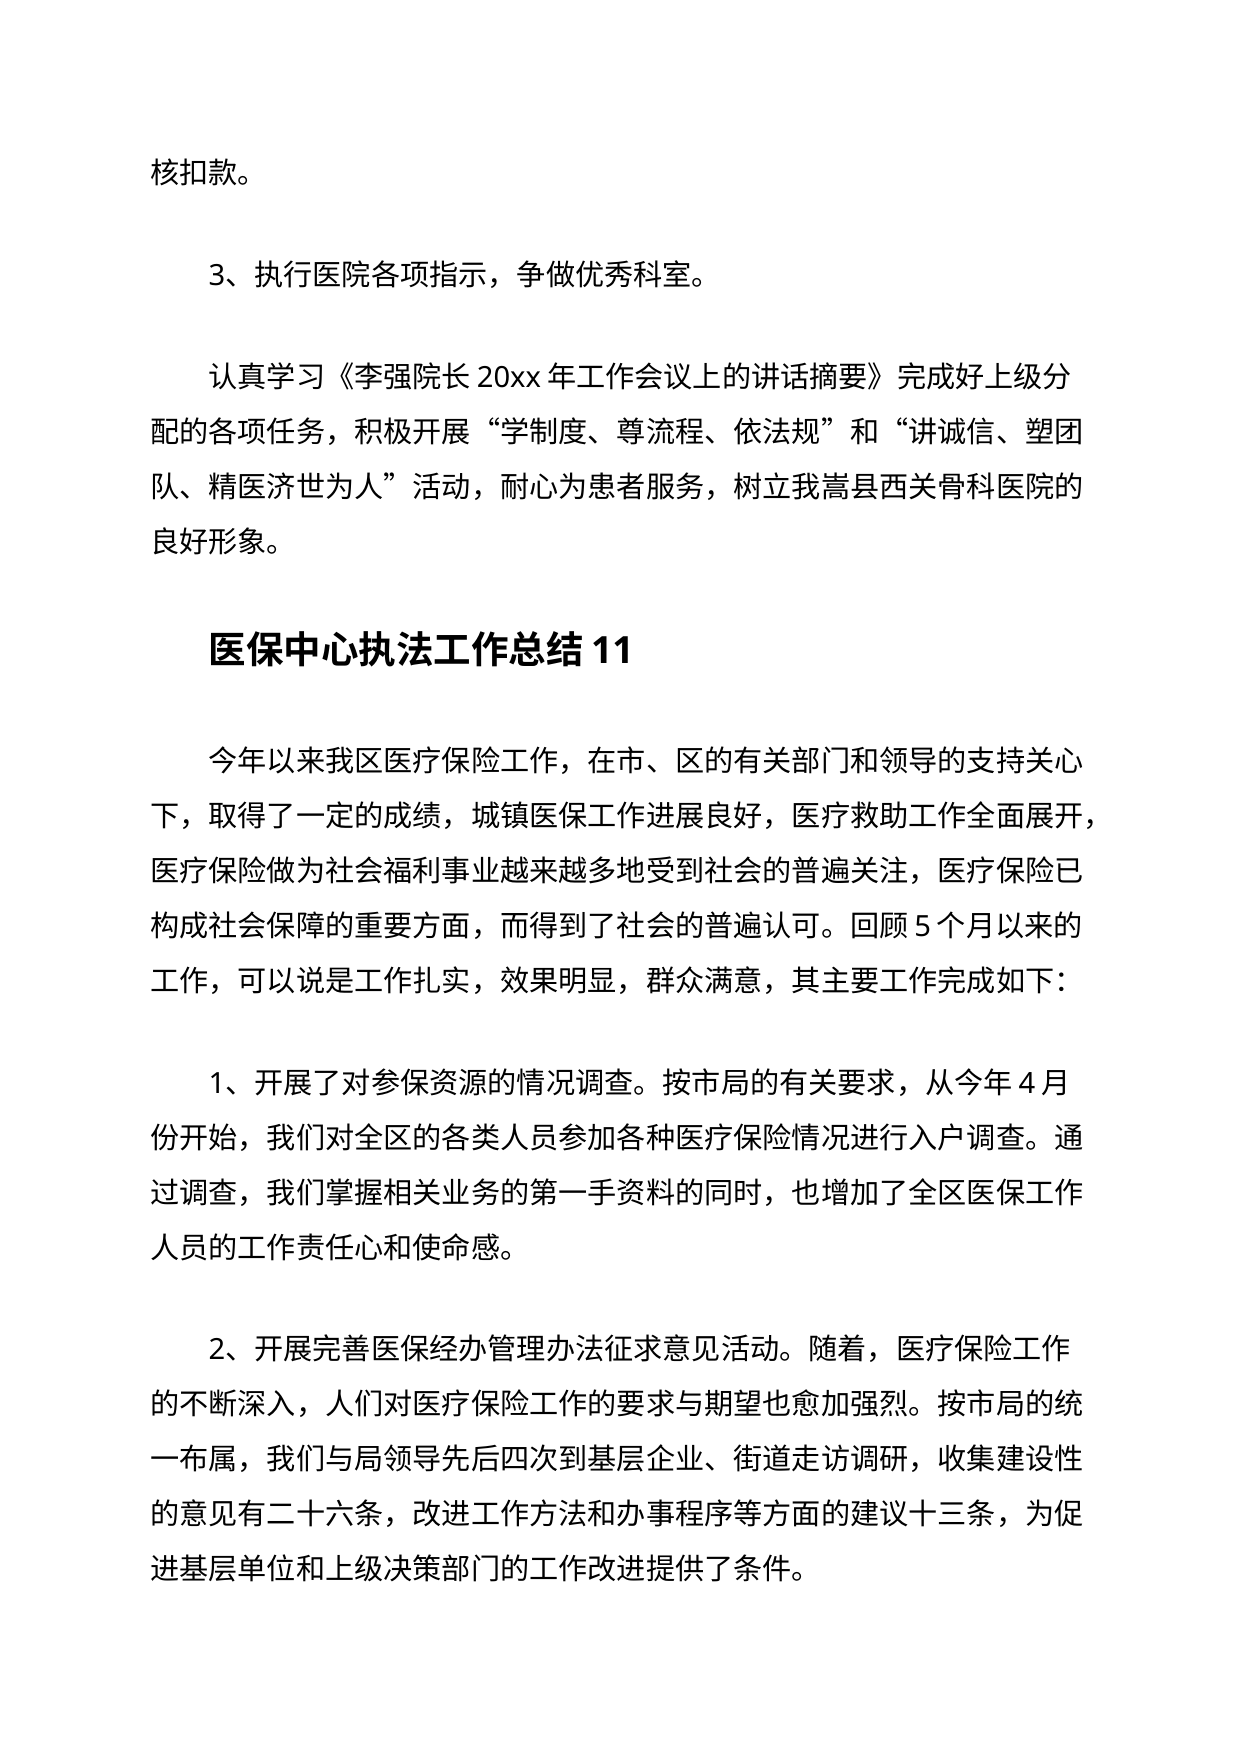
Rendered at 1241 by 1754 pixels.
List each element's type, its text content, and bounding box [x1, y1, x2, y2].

text 1、开展了对参保资源的情况调查。按市局的有关要求，从今年4月份开始，我们对全区的各类人员参加各种医疗保险情况进行入户调查。通过调查，我们掌握相关业务的第一手资料的同时，也增加了全区医保工作人员的工作责任心和使命感。 [150, 1059, 1090, 1266]
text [150, 150, 1090, 192]
text 今年以来我区医疗保险工作，在市、区的有关部门和领导的支持关心下，取得了一定的成绩，城镇医保工作进展良好，医疗救助工作全面展开，医疗保险做为社会福利事业越来越多地受到社会的普遍关注，医疗保险已构成社会保障的重要方面，而得到了社会的普遍认可。回顾5个月以来的工作，可以说是工作扎实，效果明显，群众满意，其主要工作完成如下： [150, 738, 1090, 1000]
text 医保中心执法工作总结11 [150, 620, 1090, 675]
text 2、开展完善医保经办管理办法征求意见活动。随着，医疗保险工作的不断深入，人们对医疗保险工作的要求与期望也愈加强烈。按市局的统一布属，我们与局领导先后四次到基层企业、街道走访调研，收集建设性的意见有二十六条，改进工作方法和办事程序等方面的建议十三条，为促进基层单位和上级决策部门的工作改进提供了条件。 [150, 1326, 1090, 1588]
text 3、执行医院各项指示，争做优秀科室。 [150, 252, 1090, 294]
text 认真学习《李强院长20xx年工作会议上的讲话摘要》完成好上级分配的各项任务，积极开展“学制度、尊流程、依法规”和“讲诚信、塑团队、精医济世为人”活动，耐心为患者服务，树立我嵩县西关骨科医院的良好形象。 [150, 354, 1090, 561]
